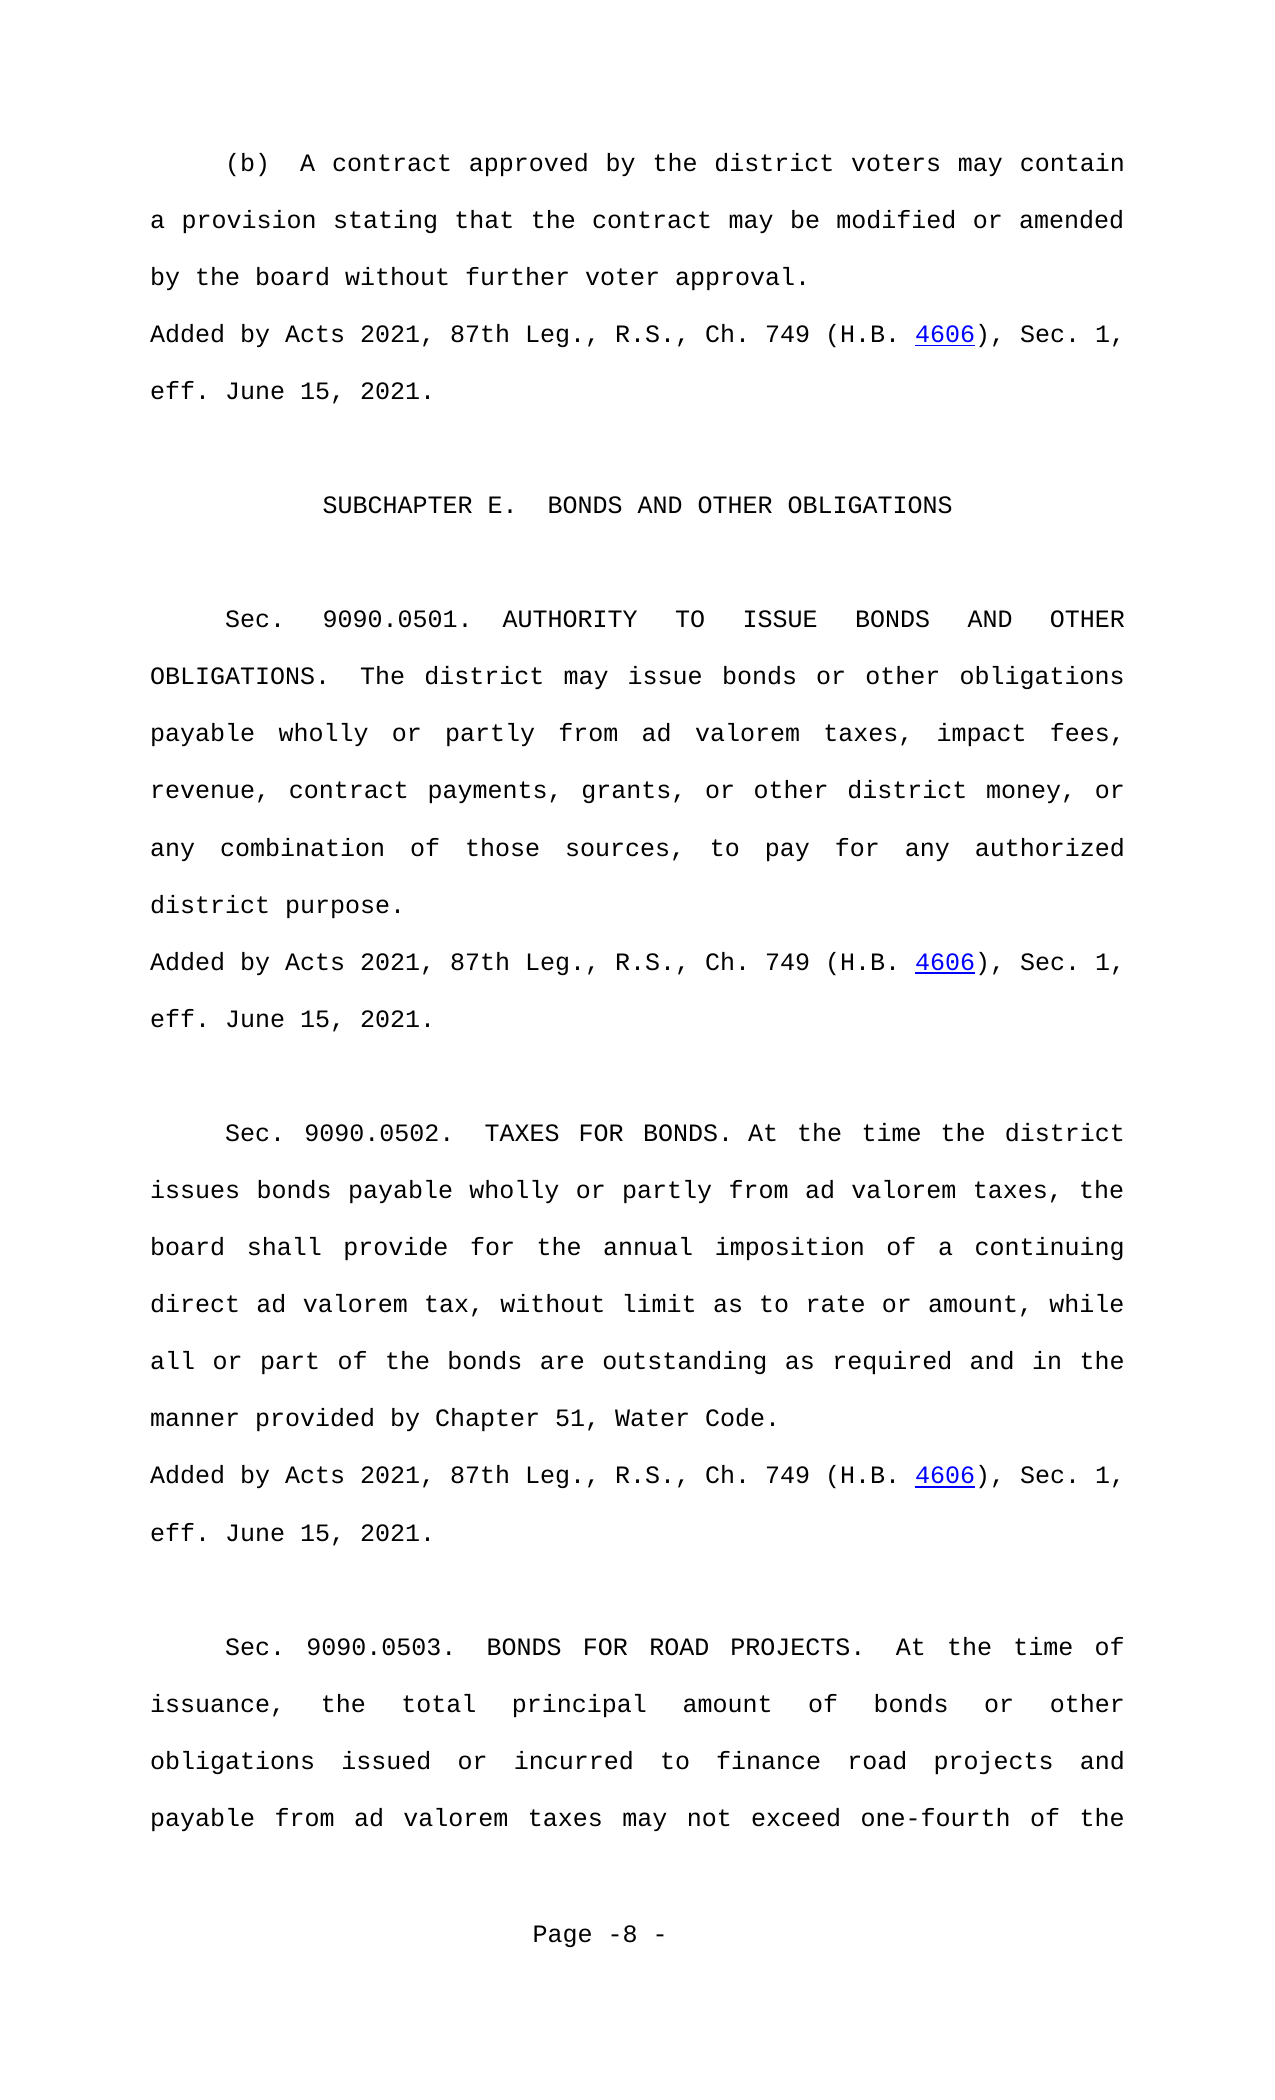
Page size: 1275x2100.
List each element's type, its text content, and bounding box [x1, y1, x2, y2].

text Added by Acts 2021, 87th Leg., R.S., Ch. 749 (H.B. 4606), Sec. 1, eff. June 15, 2021. [150, 1463, 1125, 1548]
text Added by Acts 2021, 87th Leg., R.S., Ch. 749 (H.B. 4606), Sec. 1, eff. June 15, 2021. [150, 949, 1125, 1035]
text (b) A contract approved by the district voters may contain a provision stating that the contract may be modified or amended by the board without further voter approval. [150, 150, 1125, 293]
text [150, 1634, 1125, 1834]
text SUBCHAPTER E. BONDS AND OTHER OBLIGATIONS [150, 492, 1125, 521]
text Sec. 9090.0501. AUTHORITY TO ISSUE BONDS AND OTHER OBLIGATIONS. The district may issue bonds or other obligations payable wholly or partly from ad valorem taxes, impact fees, revenue, contract payments, grants, or other district money, or any combination of those sources, to pay for any authorized district purpose. [150, 607, 1125, 921]
text Added by Acts 2021, 87th Leg., R.S., Ch. 749 (H.B. 4606), Sec. 1, eff. June 15, 2021. [150, 321, 1125, 407]
text Sec. 9090.0502. TAXES FOR BONDS. At the time the district issues bonds payable wholly or partly from ad valorem taxes, the board shall provide for the annual imposition of a continuing direct ad valorem tax, without limit as to rate or amount, while all or part of the bonds are outstanding as required and in the manner provided by Chapter 51, Water Code. [150, 1120, 1125, 1434]
